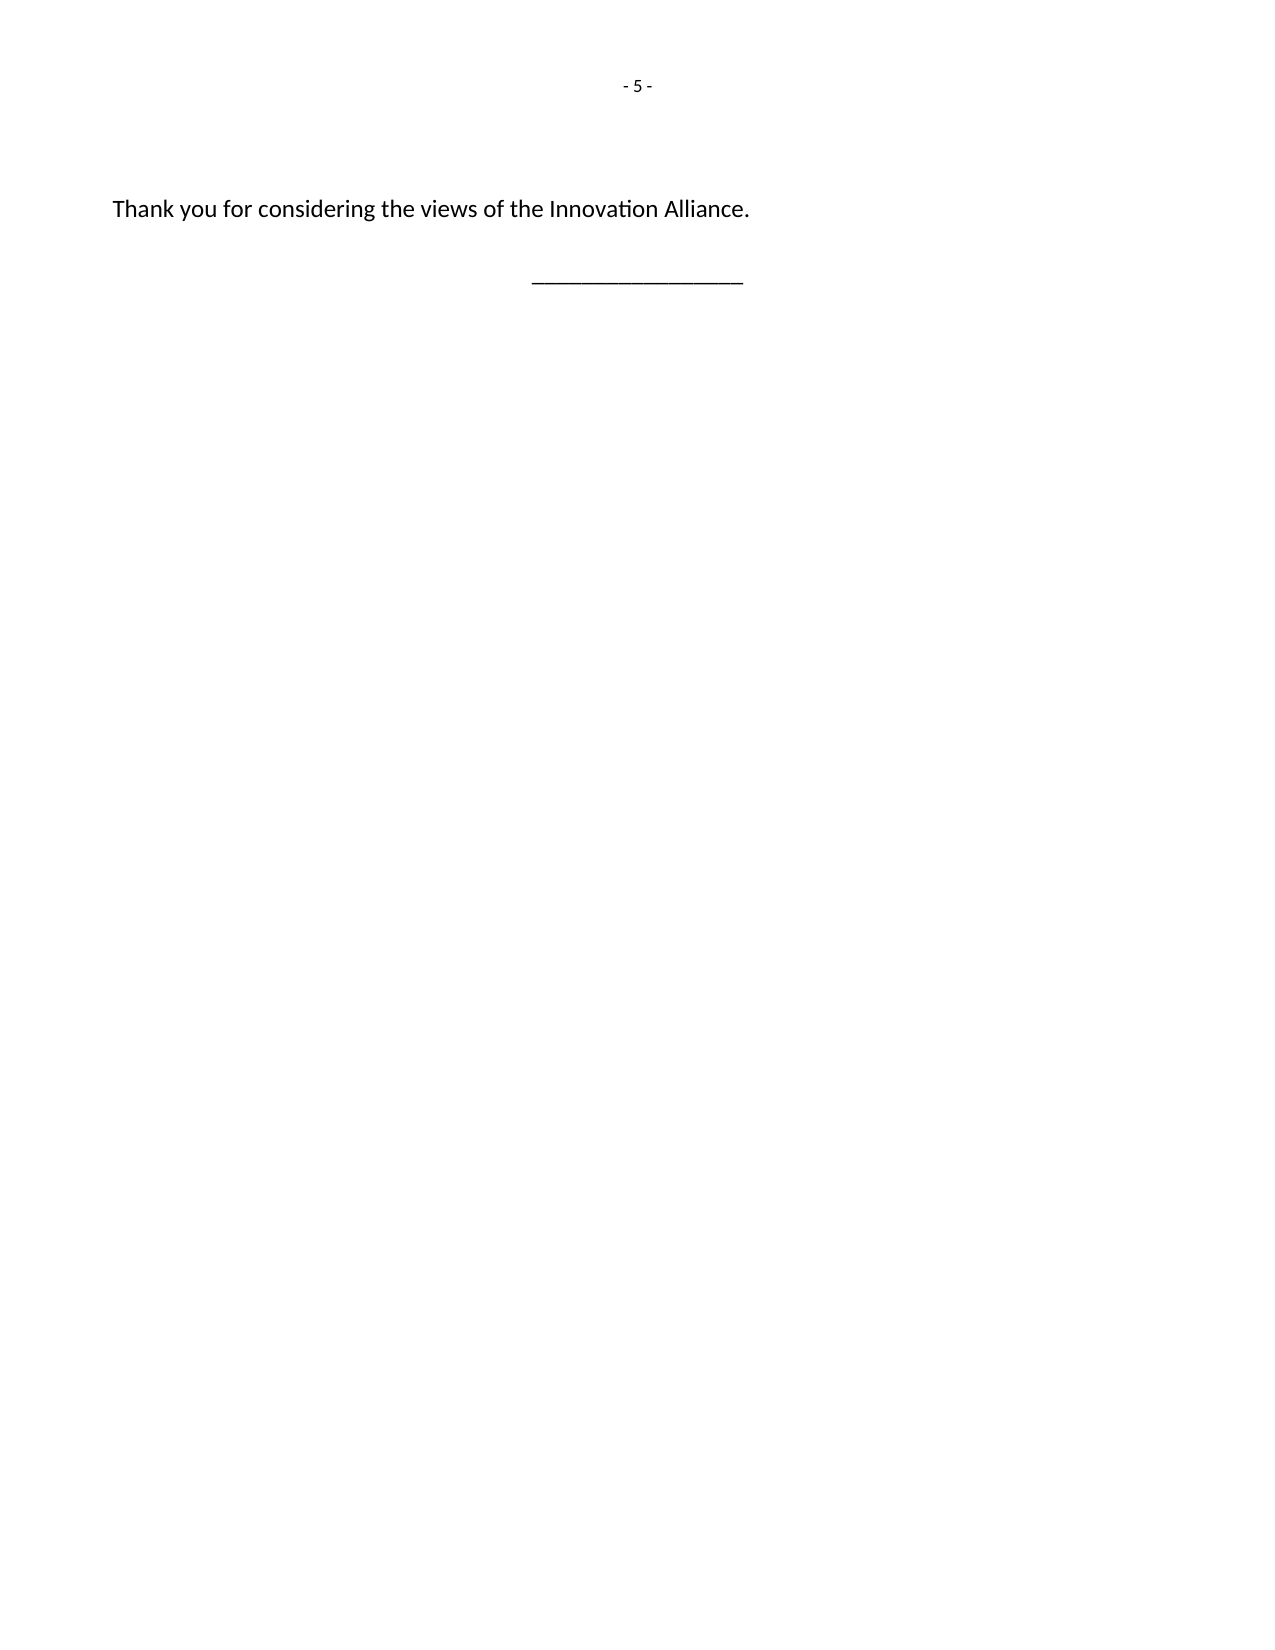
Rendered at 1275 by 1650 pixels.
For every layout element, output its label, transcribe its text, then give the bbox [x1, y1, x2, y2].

text Thank you for considering the views of the Innovation Alliance. [112, 193, 1163, 223]
text _________________ [112, 258, 1163, 288]
